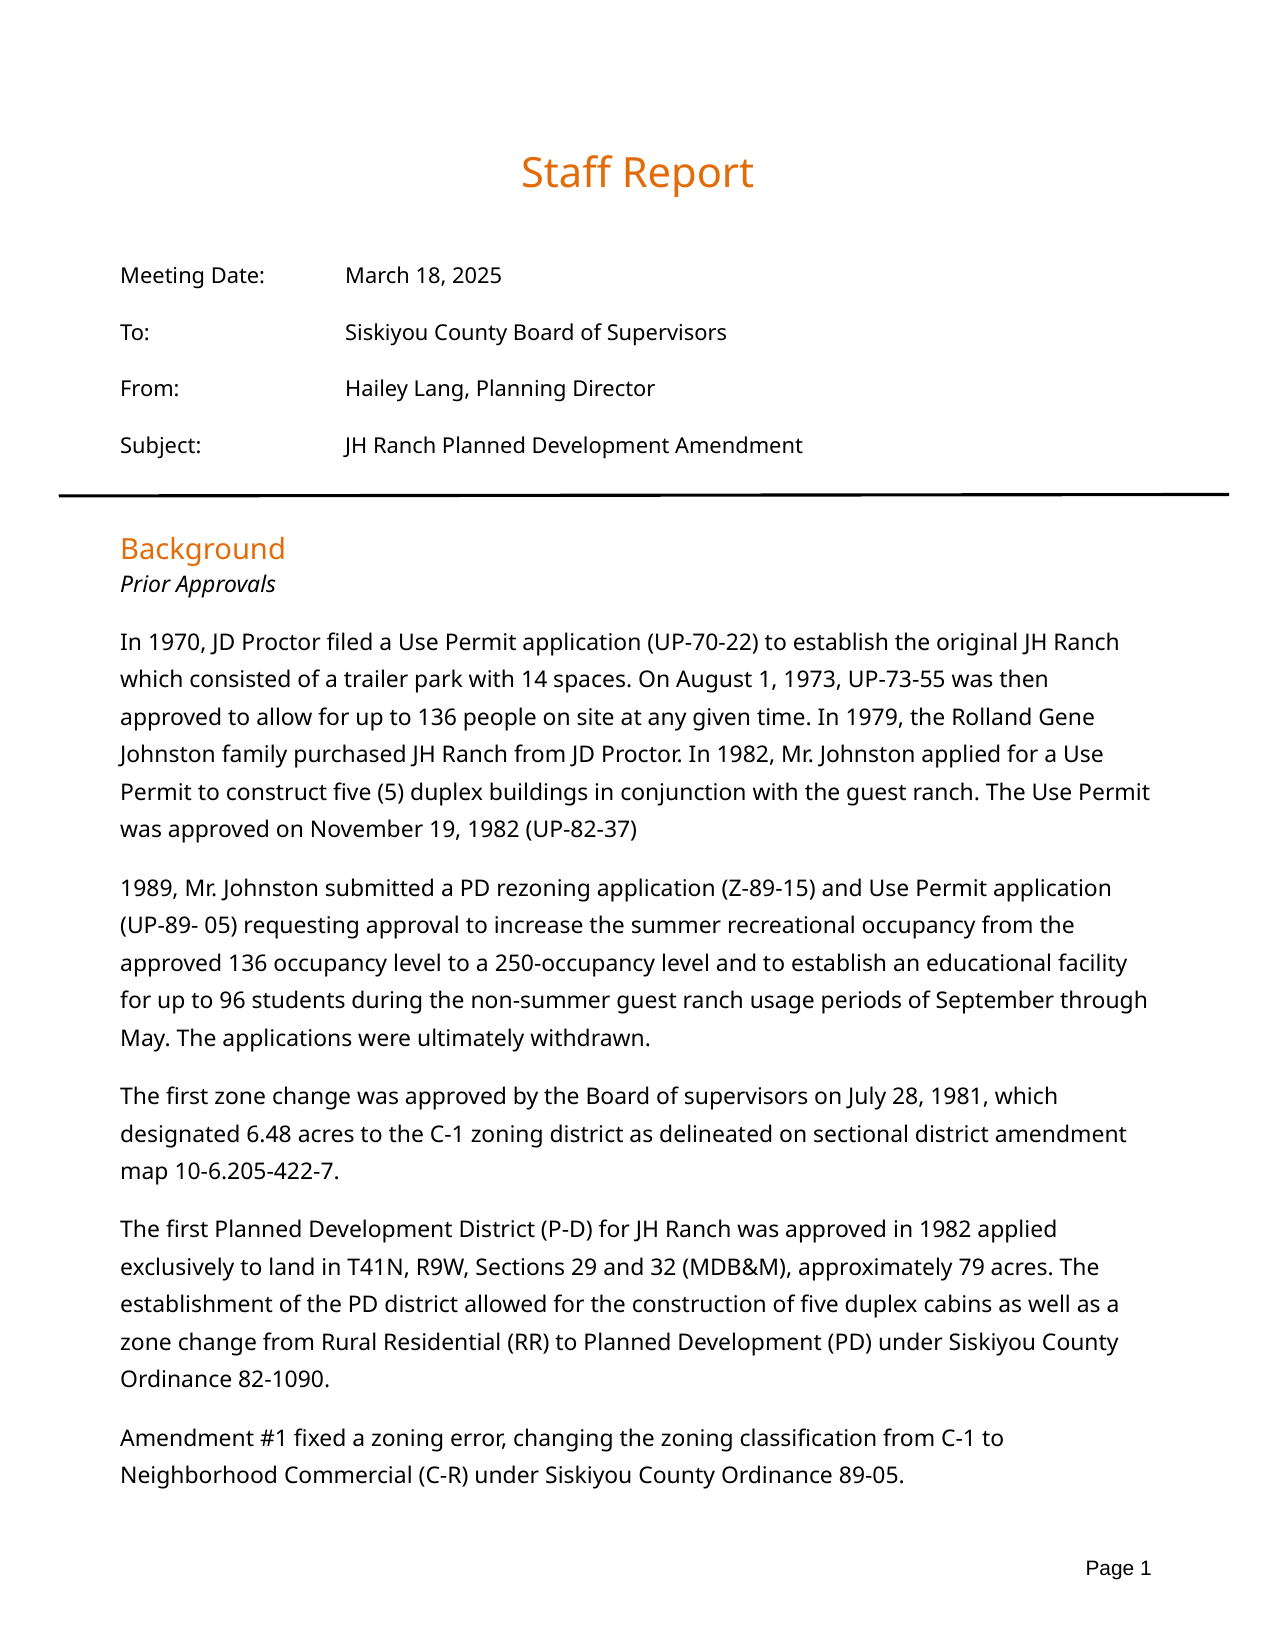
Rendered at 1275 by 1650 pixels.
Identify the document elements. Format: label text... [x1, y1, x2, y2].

text Prior Approvals [120, 568, 1155, 599]
subtitle Staff Report [120, 142, 1155, 199]
text 1989, Mr. Johnston submitted a PD rezoning application (Z-89-15) and Use Permit application (UP-89- 05) requesting approval to increase the summer recreational occupancy from the approved 136 occupancy level to a 250-occupancy level and to establish an educational facility for up to 96 students during the non-summer guest ranch usage periods of September through May. The applications were ultimately withdrawn. [120, 872, 1155, 1053]
text The first zone change was approved by the Board of supervisors on July 28, 1981, which designated 6.48 acres to the C-1 zoning district as delineated on sectional district amendment map 10-6.205-422-7. [120, 1080, 1155, 1186]
text Subject: JH Ranch Planned Development Amendment [120, 430, 1155, 459]
text Amendment #1 fixed a zoning error, changing the zoning classification from C-1 to Neighborhood Commercial (C-R) under Siskiyou County Ordinance 89-05. [120, 1422, 1155, 1491]
text The first Planned Development District (P-D) for JH Ranch was approved in 1982 applied exclusively to land in T41N, R9W, Sections 29 and 32 (MDB&M), approximately 79 acres. The establishment of the PD district allowed for the construction of five duplex cabins as well as a zone change from Rural Residential (RR) to Planned Development (PD) under Siskiyou County Ordinance 82-1090. [120, 1213, 1155, 1395]
text In 1970, JD Proctor filed a Use Permit application (UP-70-22) to establish the original JH Ranch which consisted of a trailer park with 14 spaces. On August 1, 1973, UP-73-55 was then approved to allow for up to 136 people on site at any given time. In 1979, the Rolland Gene Johnston family purchased JH Ranch from JD Proctor. In 1982, Mr. Johnston applied for a Use Permit to construct five (5) duplex buildings in conjunction with the guest ranch. The Use Permit was approved on November 19, 1982 (UP-82-37) [120, 626, 1155, 845]
text To: Siskiyou County Board of Supervisors [120, 317, 1155, 346]
subtitle Background [120, 528, 1155, 568]
text From: Hailey Lang, Planning Director [120, 373, 1155, 403]
text Meeting Date: March 18, 2025 [120, 260, 1155, 290]
